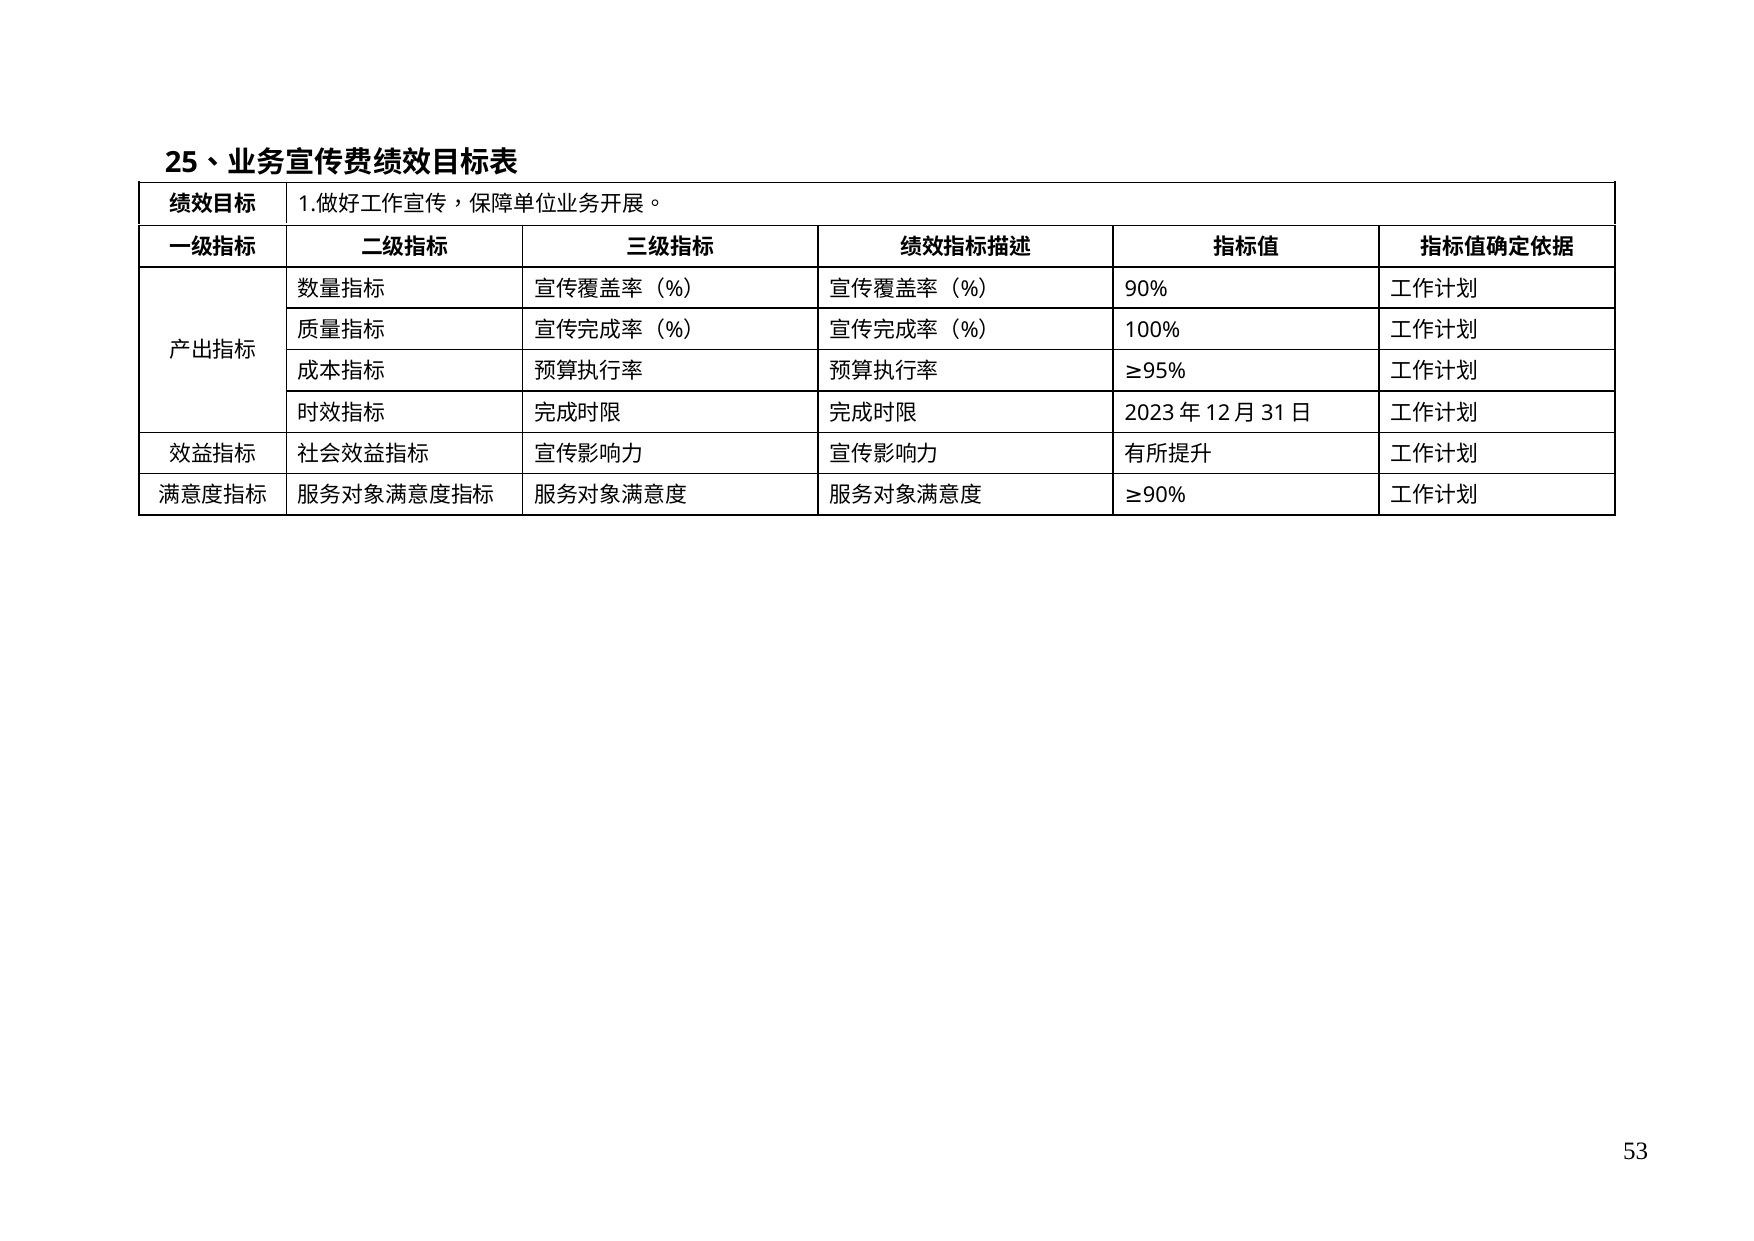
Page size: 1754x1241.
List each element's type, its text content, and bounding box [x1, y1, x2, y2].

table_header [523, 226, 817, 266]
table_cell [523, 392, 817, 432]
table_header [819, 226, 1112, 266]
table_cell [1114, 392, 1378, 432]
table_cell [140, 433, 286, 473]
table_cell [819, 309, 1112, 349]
text 25、业务宣传费绩效目标表 [106, 142, 1648, 181]
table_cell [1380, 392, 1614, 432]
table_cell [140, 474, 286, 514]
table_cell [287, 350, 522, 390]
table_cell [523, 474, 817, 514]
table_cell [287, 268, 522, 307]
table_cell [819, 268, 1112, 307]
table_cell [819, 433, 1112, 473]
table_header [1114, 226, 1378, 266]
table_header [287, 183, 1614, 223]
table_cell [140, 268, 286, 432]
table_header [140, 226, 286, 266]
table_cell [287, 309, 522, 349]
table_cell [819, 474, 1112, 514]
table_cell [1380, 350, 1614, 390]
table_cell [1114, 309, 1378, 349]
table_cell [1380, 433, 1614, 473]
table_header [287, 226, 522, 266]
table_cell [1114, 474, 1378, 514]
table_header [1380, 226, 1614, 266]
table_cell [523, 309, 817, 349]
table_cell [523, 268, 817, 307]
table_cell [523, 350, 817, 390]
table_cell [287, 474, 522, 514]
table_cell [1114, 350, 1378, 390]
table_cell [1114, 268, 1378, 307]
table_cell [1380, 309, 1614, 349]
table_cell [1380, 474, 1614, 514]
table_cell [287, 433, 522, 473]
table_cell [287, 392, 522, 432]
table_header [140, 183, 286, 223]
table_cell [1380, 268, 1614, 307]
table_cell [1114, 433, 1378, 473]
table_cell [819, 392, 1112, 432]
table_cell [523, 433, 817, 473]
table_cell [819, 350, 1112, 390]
